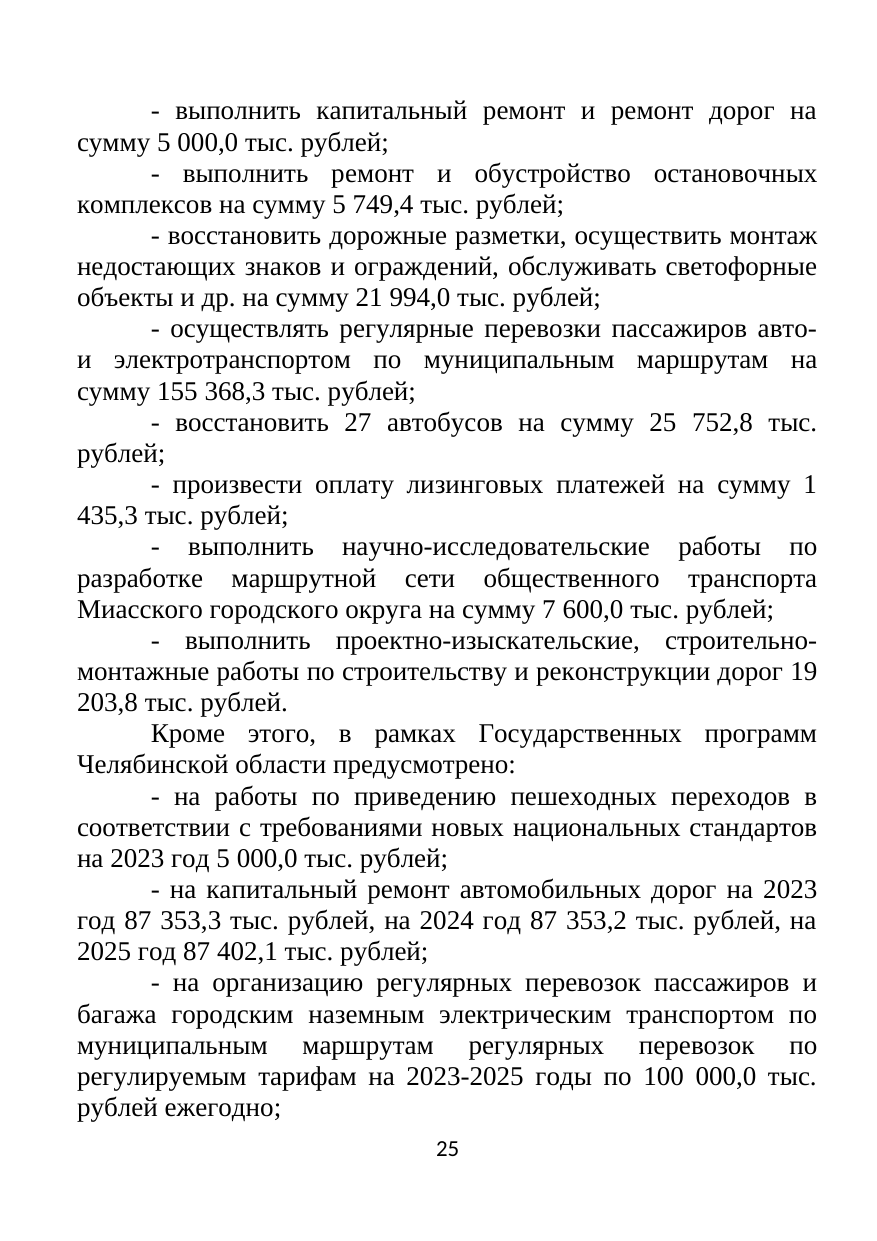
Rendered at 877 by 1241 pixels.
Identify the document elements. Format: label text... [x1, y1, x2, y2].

text - выполнить капитальный ремонт и ремонт дорог на сумму 5 000,0 тыс. рублей; [77, 94, 818, 157]
text - осуществлять регулярные перевозки пассажиров авто- и электротранспортом по муниципальным маршрутам на сумму 155 368,3 тыс. рублей; [77, 312, 818, 406]
text - выполнить научно-исследовательские работы по разработке маршрутной сети общественного транспорта Миасского городского округа на сумму 7 600,0 тыс. рублей; [77, 531, 818, 624]
text - выполнить ремонт и обустройство остановочных комплексов на сумму 5 749,4 тыс. рублей; [77, 157, 818, 219]
text - произвести оплату лизинговых платежей на сумму 1 435,3 тыс. рублей; [77, 468, 818, 531]
text - на капитальный ремонт автомобильных дорог на 2023 год 87 353,3 тыс. рублей, на 2024 год 87 353,2 тыс. рублей, на 2025 год 87 402,1 тыс. рублей; [77, 873, 818, 967]
text - на организацию регулярных перевозок пассажиров и багажа городским наземным электрическим транспортом по муниципальным маршрутам регулярных перевозок по регулируемым тарифам на 2023-2025 годы по 100 000,0 тыс. рублей ежегодно; [77, 967, 818, 1122]
text - на работы по приведению пешеходных переходов в соответствии с требованиями новых национальных стандартов на 2023 год 5 000,0 тыс. рублей; [77, 780, 818, 873]
text - восстановить дорожные разметки, осуществить монтаж недостающих знаков и ограждений, обслуживать светофорные объекты и др. на сумму 21 994,0 тыс. рублей; [77, 219, 818, 312]
text - выполнить проектно-изыскательские, строительно-монтажные работы по строительству и реконструкции дорог 19 203,8 тыс. рублей. [77, 624, 818, 717]
text Кроме этого, в рамках Государственных программ Челябинской области предусмотрено: [77, 717, 818, 780]
text - восстановить 27 автобусов на сумму 25 752,8 тыс. рублей; [77, 406, 818, 468]
